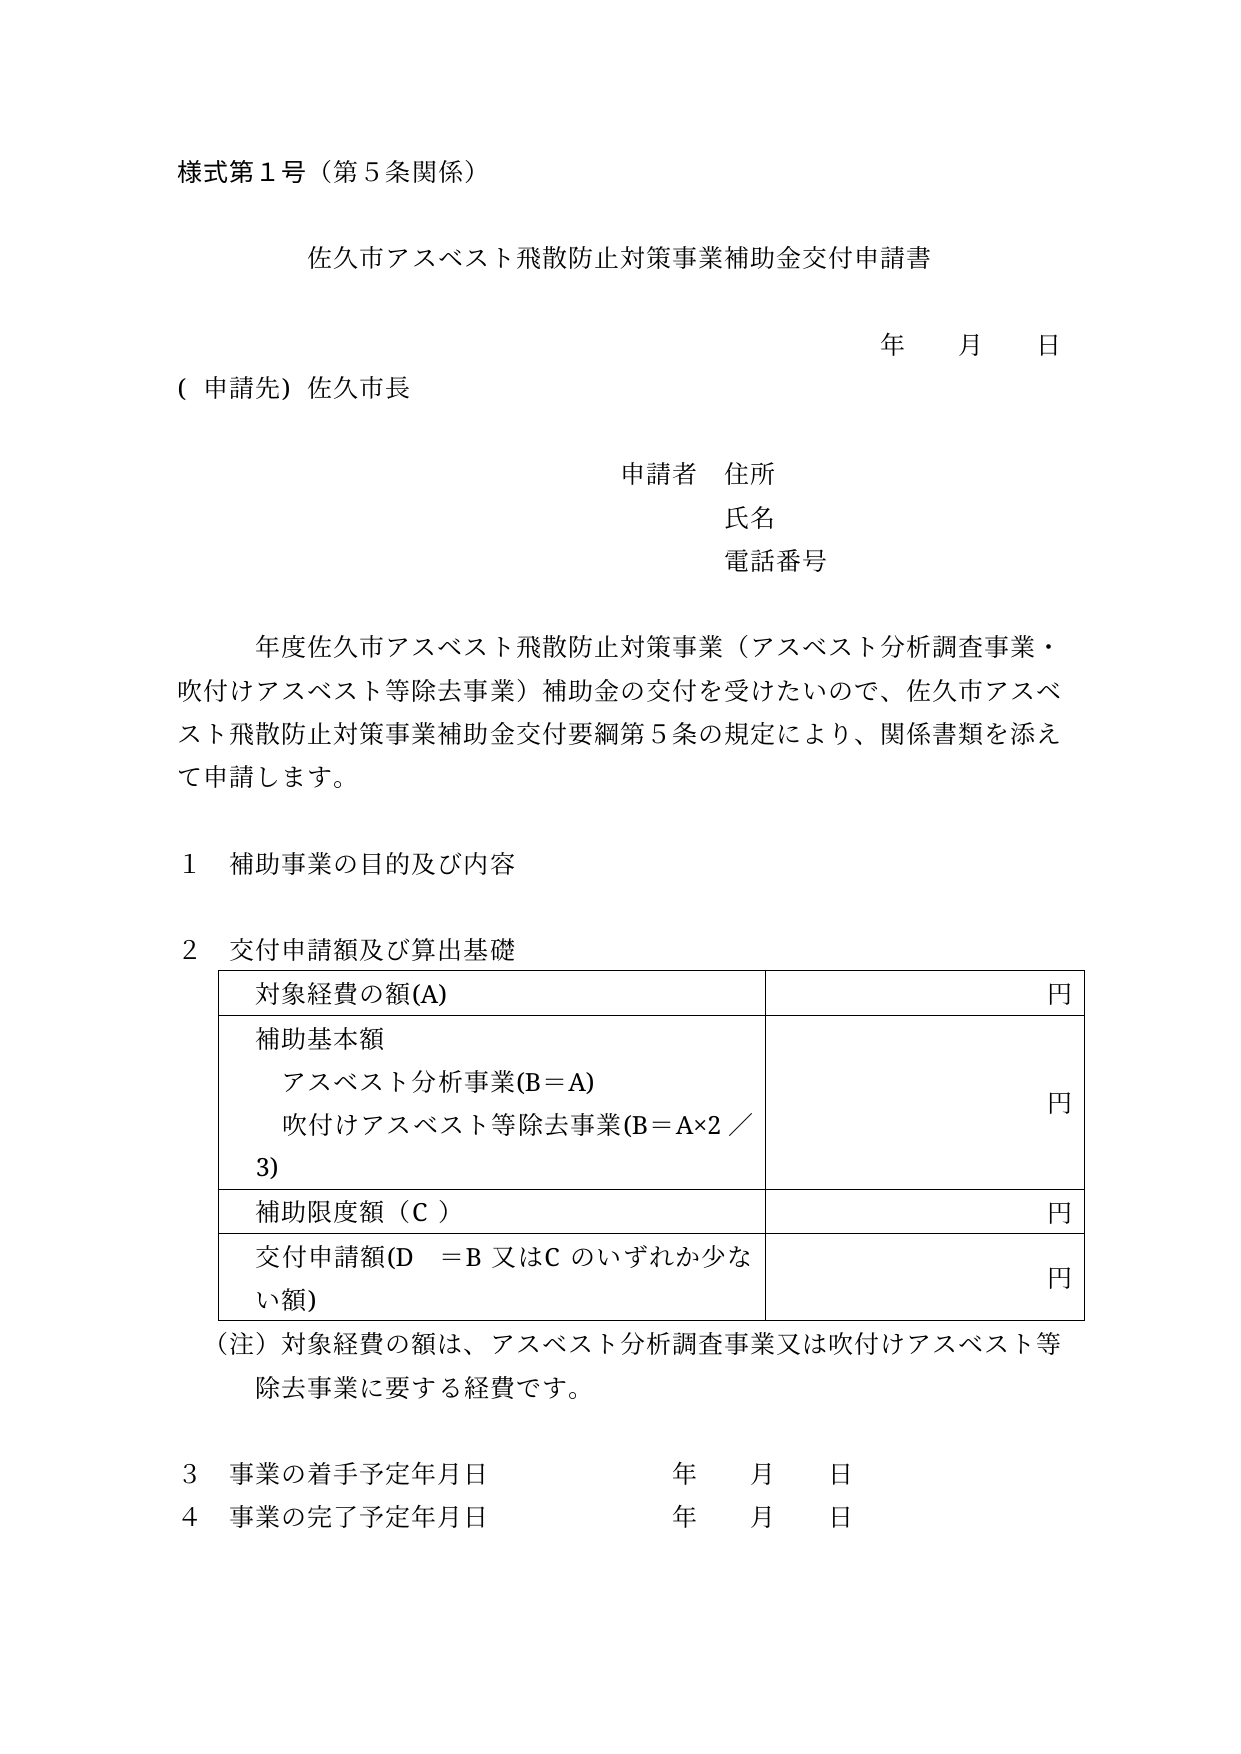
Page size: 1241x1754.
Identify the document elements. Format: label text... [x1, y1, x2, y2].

table_cell 補助限度額（C） [219, 1190, 765, 1233]
table_header 円 [766, 971, 1084, 1014]
text 申請者 住所 [177, 452, 1063, 495]
text 様式第１号（第５条関係） [177, 149, 1063, 192]
text アスベスト飛散防止対策事業補助金交付申請書 [177, 235, 1063, 279]
text 電話番号 [177, 538, 1063, 581]
text ３ 事業の着手予定年月日 年 月 日 [177, 1451, 1063, 1494]
text 年 月 日 [177, 322, 1063, 365]
table_cell 補助基本額 アスベスト分析事業(B＝A) 吹付けアスベスト等除去事業(B＝A×2／3) [219, 1016, 765, 1188]
table_cell 円 [766, 1190, 1084, 1233]
text ４ 事業の完了予定年月日 年 月 日 [177, 1494, 1063, 1537]
text (申請先)長 [177, 365, 1063, 408]
table_header 対象経費の額(A) [219, 971, 765, 1014]
text 氏名 [177, 495, 1063, 538]
table_cell 交付申請額(D＝B又はCのいずれか少ない額) [219, 1234, 765, 1320]
table_cell 円 [766, 1016, 1084, 1188]
text ２ 交付申請額及び算出基礎 [177, 927, 1063, 970]
text （注）対象経費の額は、アスベスト分析調査事業又は吹付けアスベスト等除去事業に要する経費です。 [203, 1321, 1063, 1408]
text 年度アスベスト飛散防止対策事業（アスベスト分析調査事業・吹付けアスベスト等除去事業）補助金の交付を受けたいので、アスベスト飛散防止対策事業補助金交付要綱第５条の規定により、関係書類を添えて申請します。 [177, 624, 1063, 797]
table_cell 円 [766, 1234, 1084, 1320]
text １ 補助事業の目的及び内容 [177, 841, 1063, 884]
